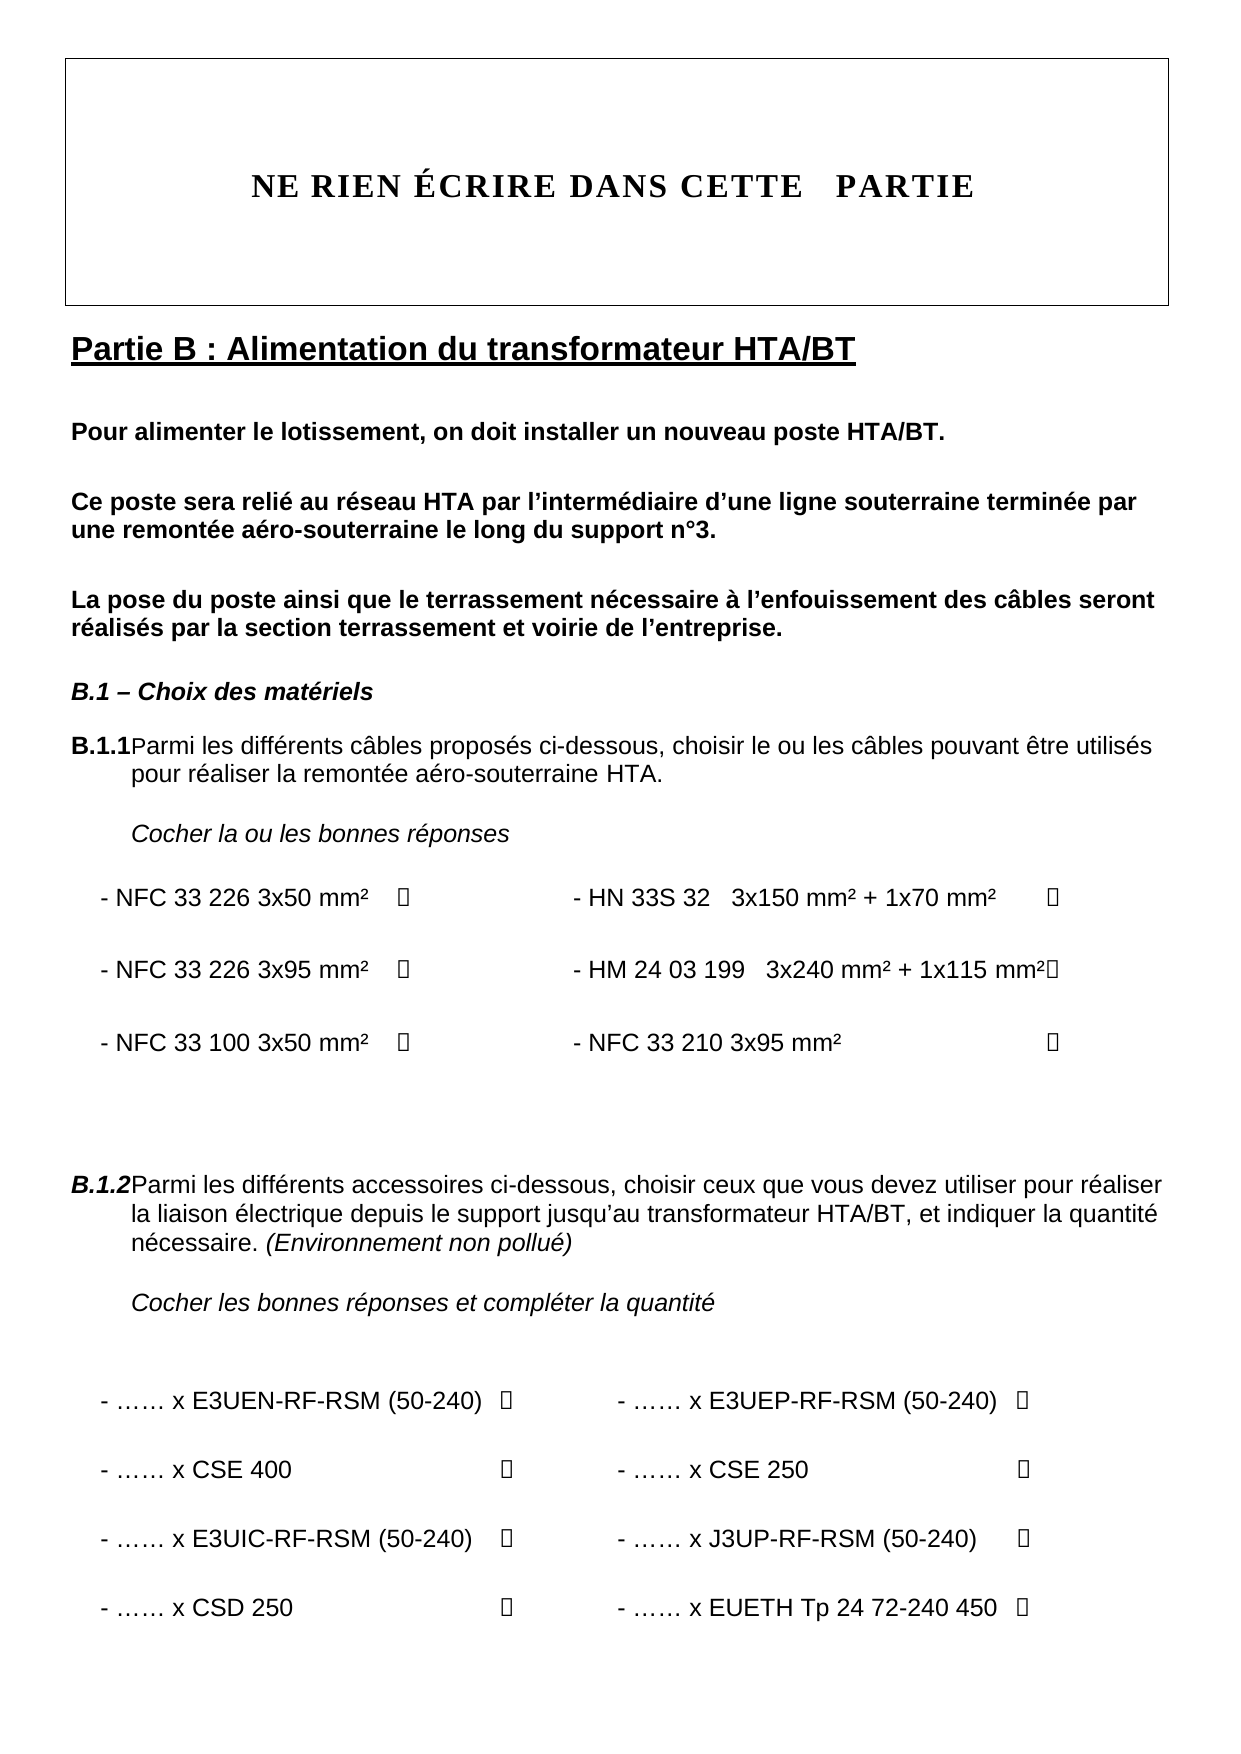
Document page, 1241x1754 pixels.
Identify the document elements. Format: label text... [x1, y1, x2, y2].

list Parmi les différents accessoires ci-dessous, choisir ceux que vous devez utiliser pour réaliser la liaison électrique depuis le support jusqu’au transformateur HTA/BT, et indiquer la quantité nécessaire. (Environnement non pollué) [71, 1170, 1169, 1256]
text Cocher les bonnes réponses et compléter la quantité [131, 1288, 1124, 1316]
list Parmi les différents câbles proposés ci-dessous, choisir le ou les câbles pouvant être utilisés pour réaliser la remontée aéro-souterraine HTA. [71, 731, 1160, 788]
text - …… x E3UIC-RF-RSM (50-240)  - …… x J3UP-RF-RSM (50-240)  [100, 1521, 1124, 1555]
text - NFC 33 226 3x50 mm²  - HN 33S 32 3x150 mm² + 1x70 mm²  [100, 879, 1124, 913]
text - NFC 33 100 3x50 mm²  - NFC 33 210 3x95 mm²  [100, 1024, 1124, 1058]
subtitle – Choix des matériels [71, 677, 1180, 706]
text - NFC 33 226 3x95 mm²  - HM 24 03 199 3x240 mm² + 1x115 mm² [100, 952, 1124, 986]
text La pose du poste ainsi que le terrassement nécessaire à l’enfouissement des câbles seront réalisés par la section terrassement et voirie de l’entreprise. [71, 586, 1158, 643]
text - …… x E3UEN-RF-RSM (50-240)  - …… x E3UEP-RF-RSM (50-240)  [100, 1383, 1124, 1417]
text - …… x CSD 250  - …… x EUETH Tp 24 72-240 450  [100, 1590, 1124, 1624]
text Cocher la ou les bonnes réponses [131, 819, 1124, 848]
subtitle Partie B : Alimentation du transformateur HTA/BT [71, 328, 1124, 367]
text - …… x CSE 400  - …… x CSE 250  [100, 1452, 1124, 1486]
text Ce poste sera relié au réseau HTA par l’intermédiaire d’une ligne souterraine terminée par une remontée aéro-souterraine le long du support n°3. [71, 487, 1139, 544]
subtitle Pour alimenter le lotissement, on doit installer un nouveau poste HTA/BT. [71, 417, 1124, 446]
